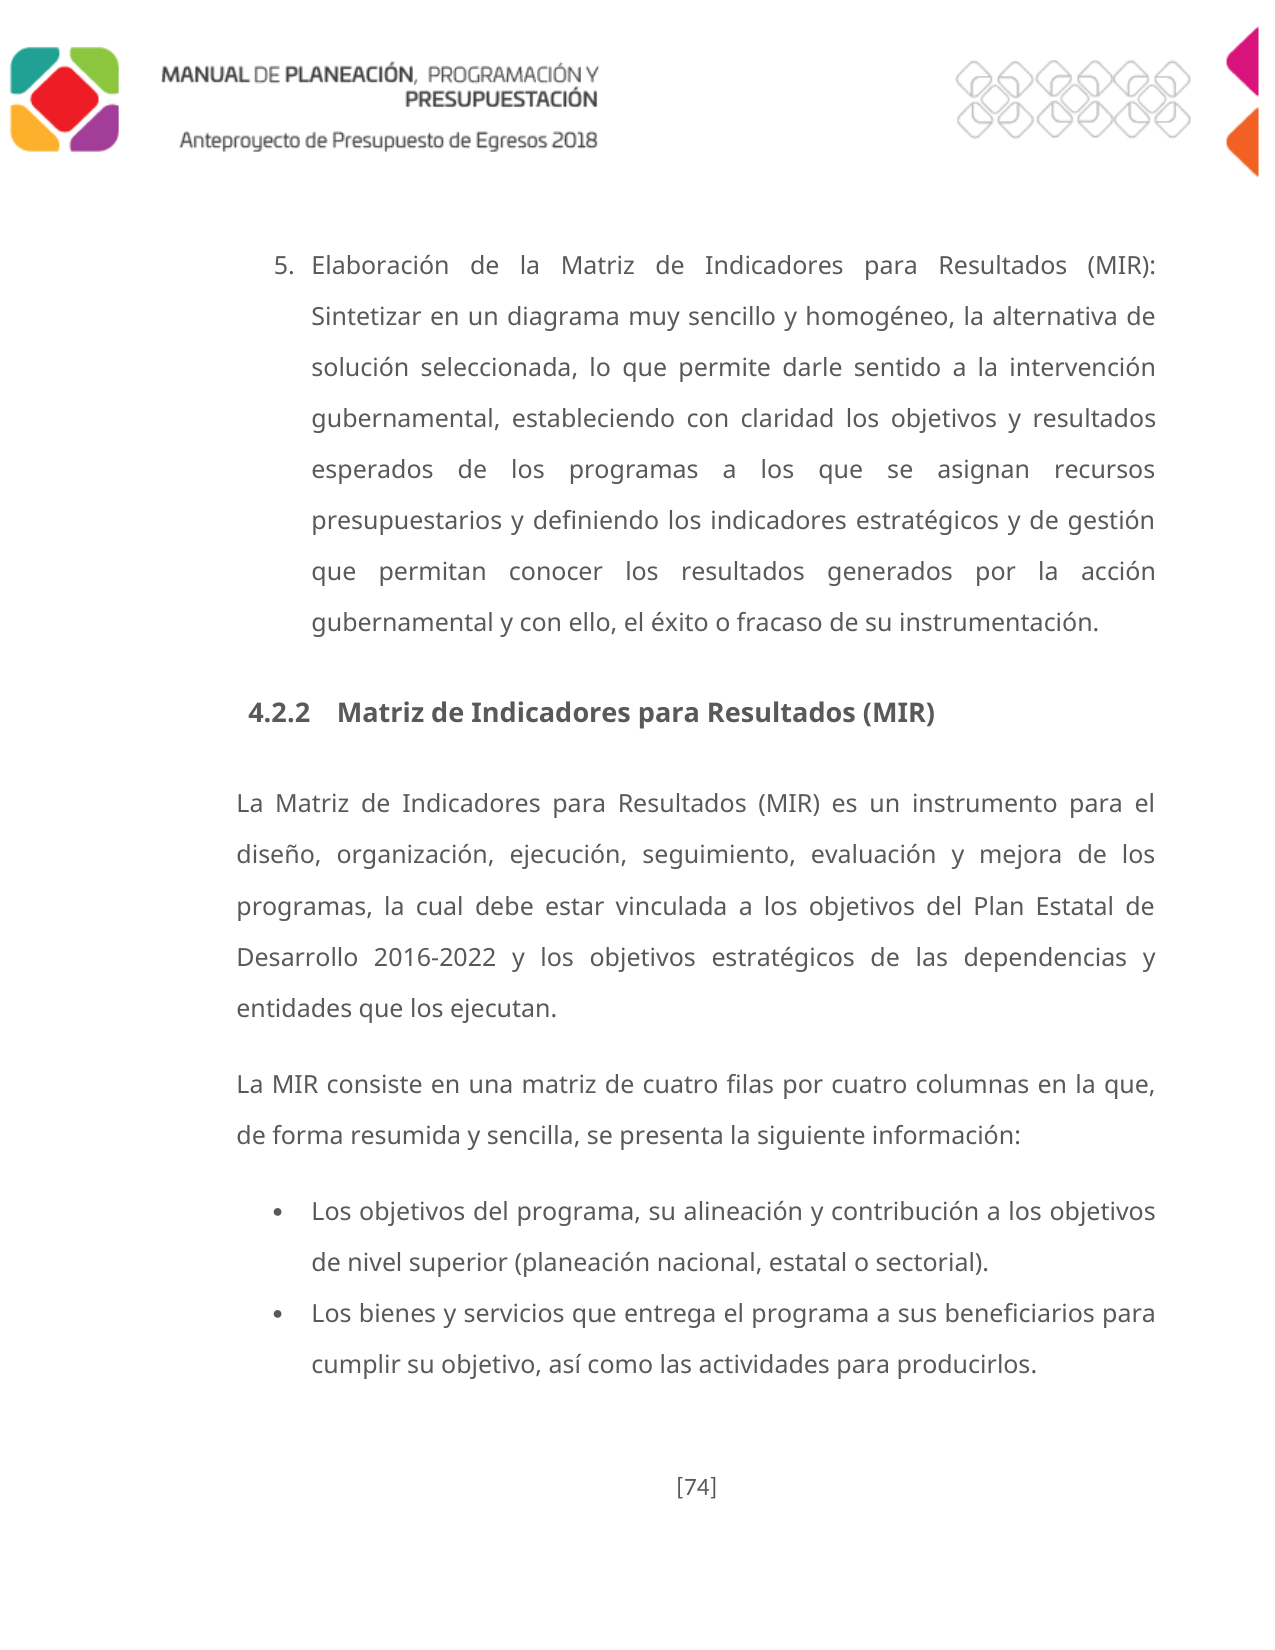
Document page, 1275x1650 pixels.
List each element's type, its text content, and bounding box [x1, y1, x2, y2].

list Los bienes y servicios que entrega el programa a sus beneficiarios para cumplir su objetivo, así como las actividades para producirlos. [274, 1296, 1157, 1381]
text La Matriz de Indicadores para Resultados (MIR) es un instrumento para el diseño, organización, ejecución, seguimiento, evaluación y mejora de los programas, la cual debe estar vinculada a los objetivos del Plan Estatal de Desarrollo 2016-2022 y los objetivos estratégicos de las dependencias y entidades que los ejecutan. [236, 786, 1157, 1024]
subtitle Matriz de Indicadores para Resultados (MIR) [248, 693, 1157, 730]
list Los objetivos del programa, su alineación y contribución a los objetivos de nivel superior (planeación nacional, estatal o sectorial). [274, 1193, 1157, 1278]
text La MIR consiste en una matriz de cuatro filas por cuatro columnas en la que, de forma resumida y sencilla, se presenta la siguiente información: [236, 1066, 1157, 1151]
list Elaboración de la Matriz de Indicadores para Resultados (MIR): Sintetizar en un diagrama muy sencillo y homogéneo, la alternativa de solución seleccionada, lo que permite darle sentido a la intervención gubernamental, estableciendo con claridad los objetivos y resultados esperados de los programas a los que se asignan recursos presupuestarios y definiendo los indicadores estratégicos y de gestión que permitan conocer los resultados generados por la acción gubernamental y con ello, el éxito o fracaso de su instrumentación. [274, 247, 1157, 639]
picture [1, 14, 1265, 193]
